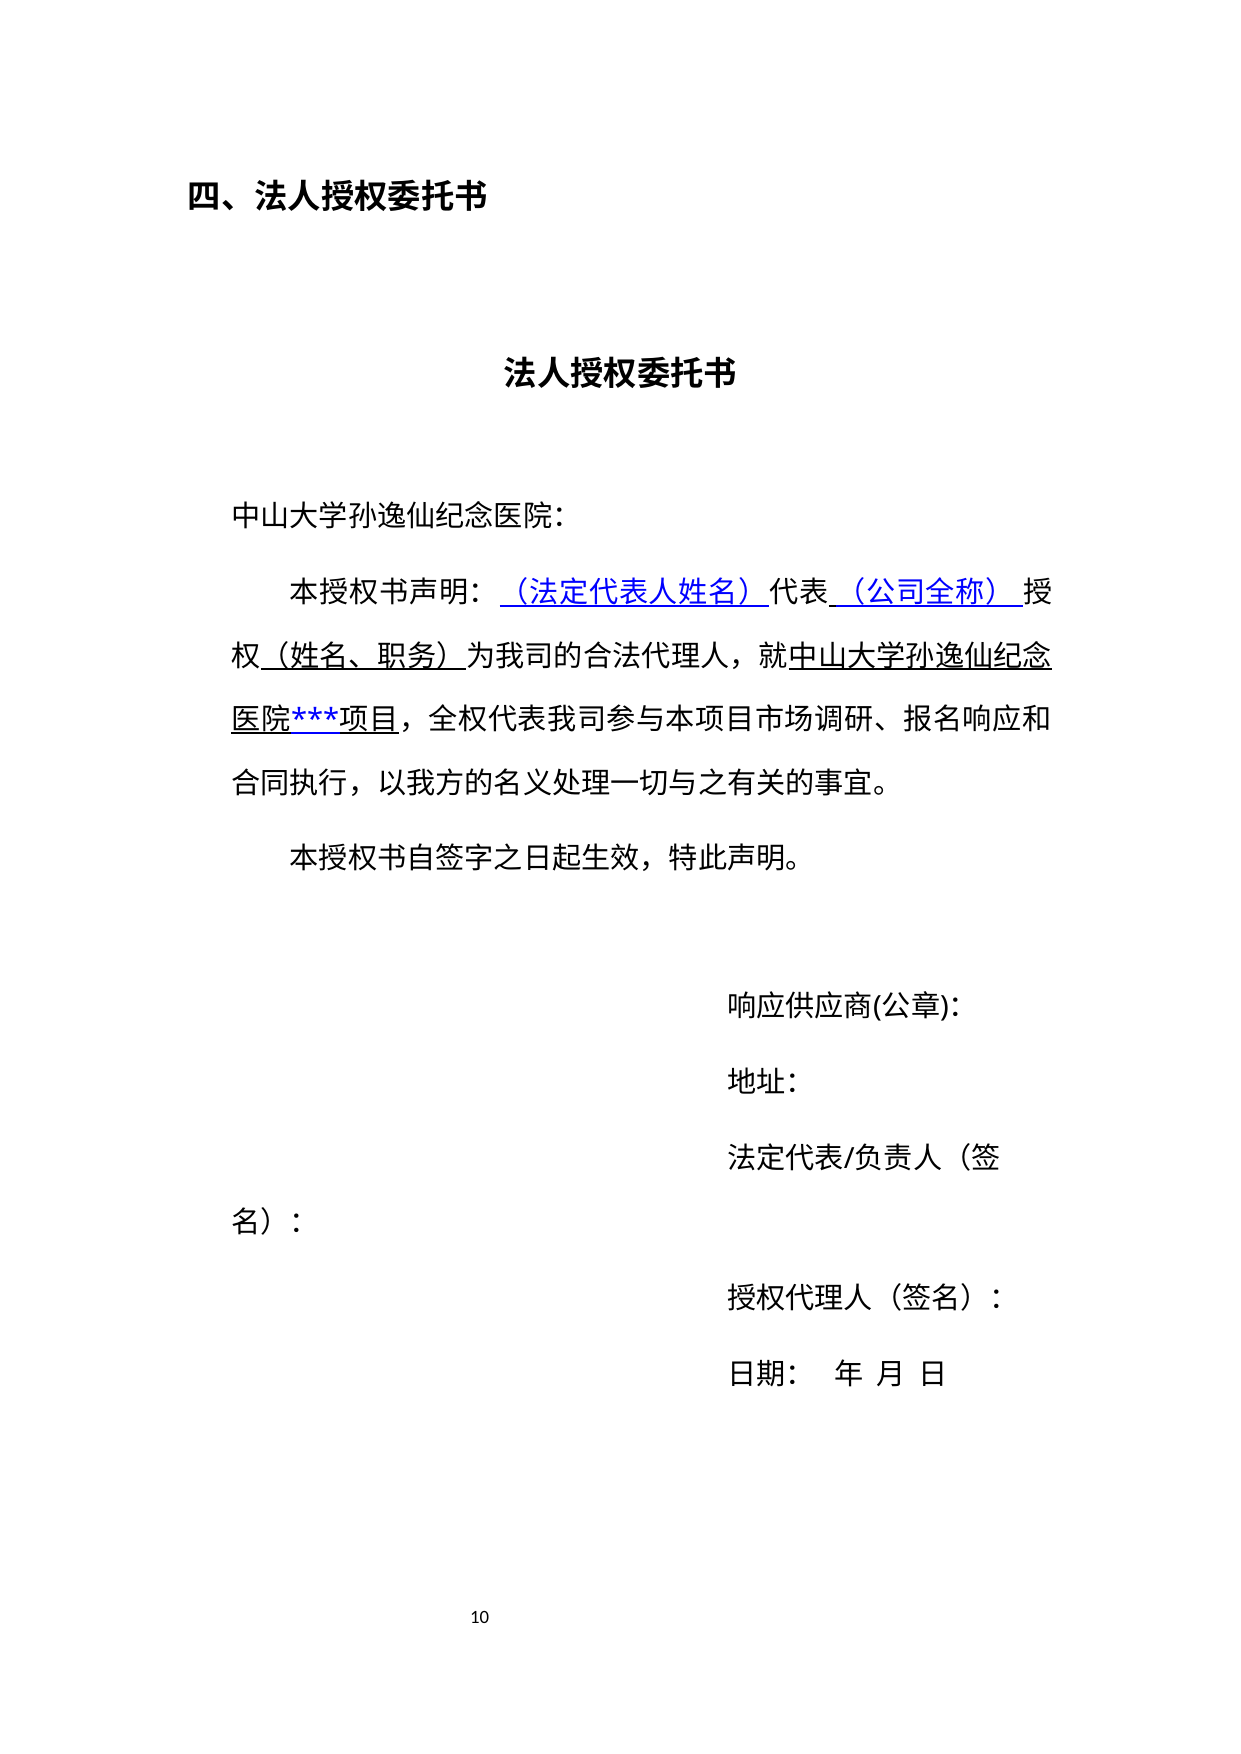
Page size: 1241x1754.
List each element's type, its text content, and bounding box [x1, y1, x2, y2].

text 本授权书声明：（法定代表人姓名）代表 （公司全称） 授权（姓名、职务）为我司的合法代理人，就中山大学孙逸仙纪念医院***项目，全权代表我司参与本项目市场调研、报名响应和合同执行，以我方的名义处理一切与之有关的事宜。 [231, 569, 1053, 801]
text 本授权书自签字之日起生效，特此声明。 [231, 835, 1053, 877]
text 日期： 年 月 日 [231, 1350, 1053, 1393]
text 四、法人授权委托书 [187, 162, 1053, 227]
text 中山大学孙逸仙纪念医院： [231, 493, 1053, 535]
text 法定代表/负责人（签名）： [231, 1135, 1053, 1241]
text 地址： [231, 1059, 1053, 1101]
text 授权代理人（签名）： [231, 1274, 1053, 1317]
text 法人授权委托书 [187, 339, 1053, 404]
text 响应供应商(公章)： [231, 983, 1053, 1025]
